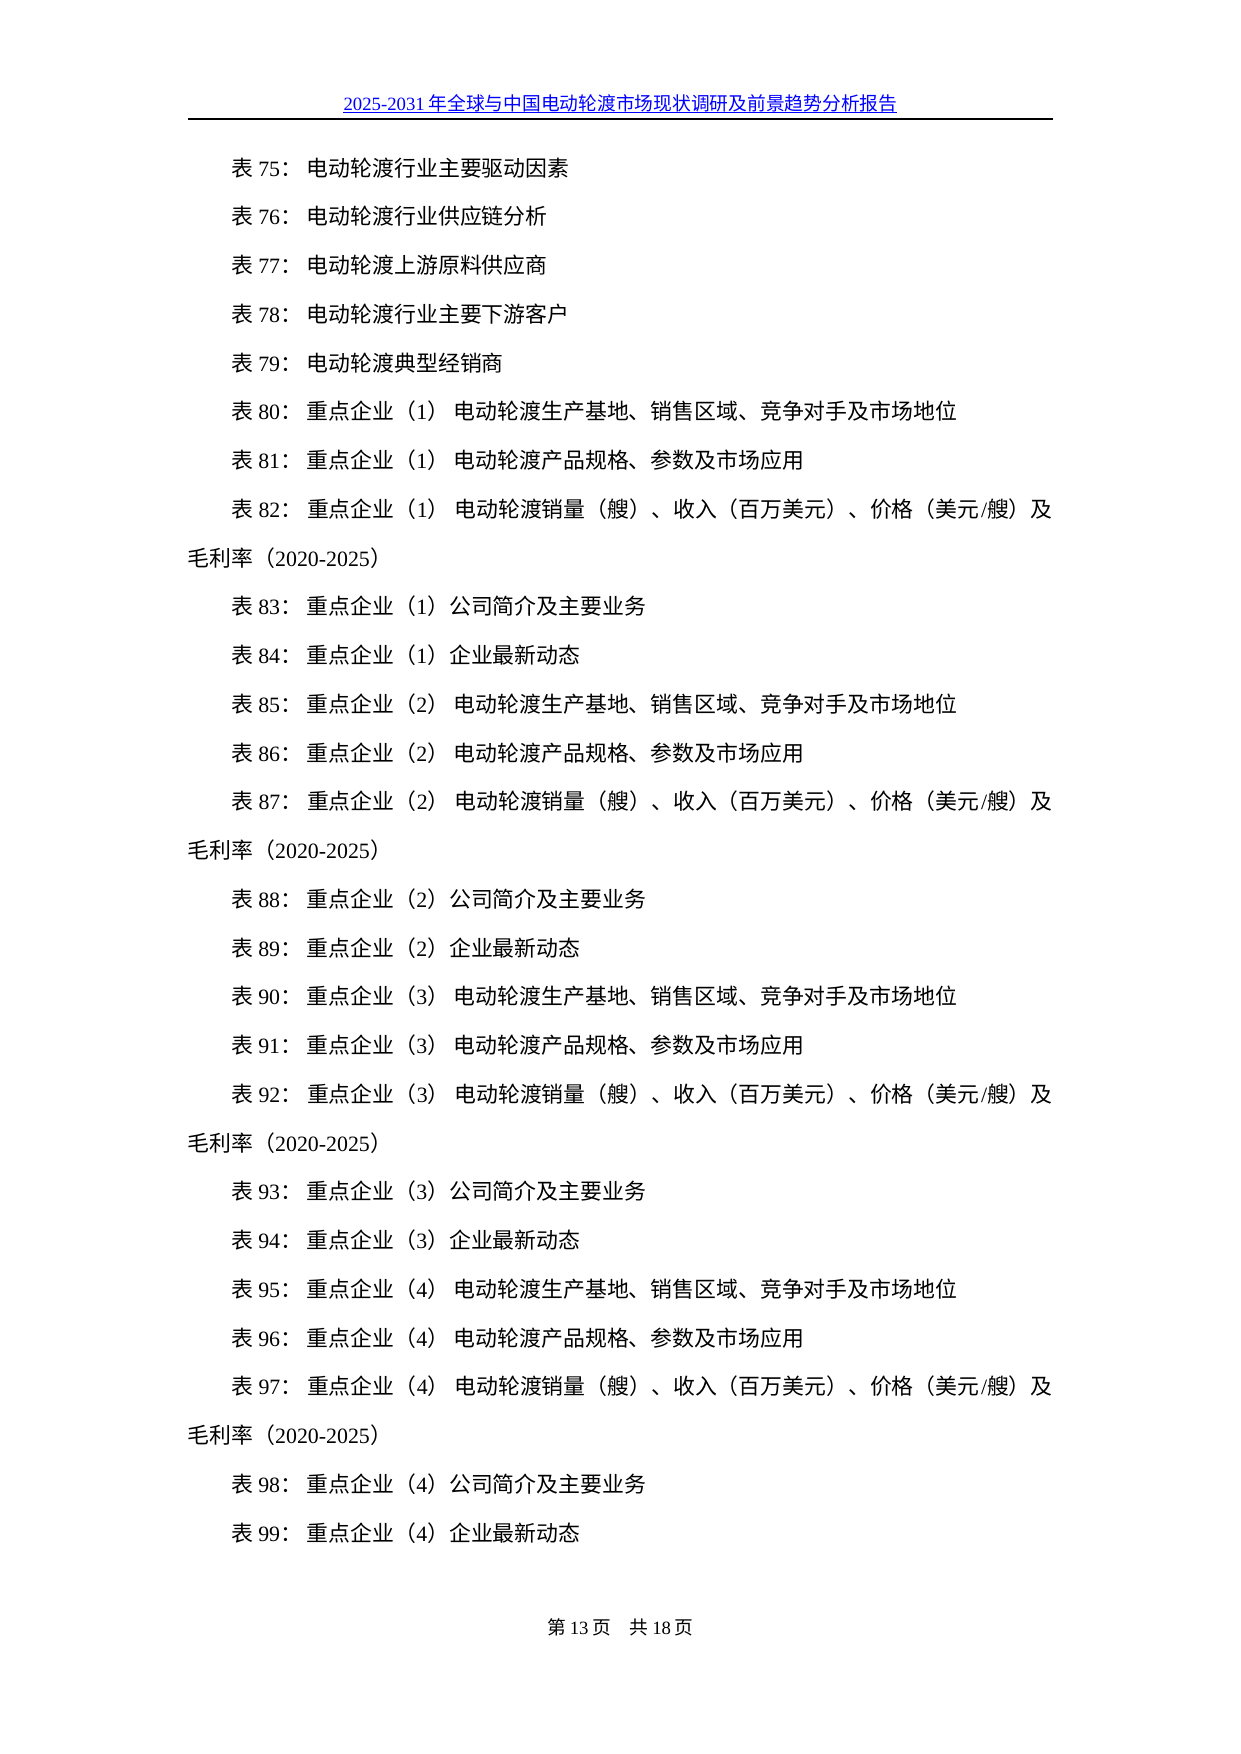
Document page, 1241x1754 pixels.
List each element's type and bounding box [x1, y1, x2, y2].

text [187, 150, 1053, 1548]
